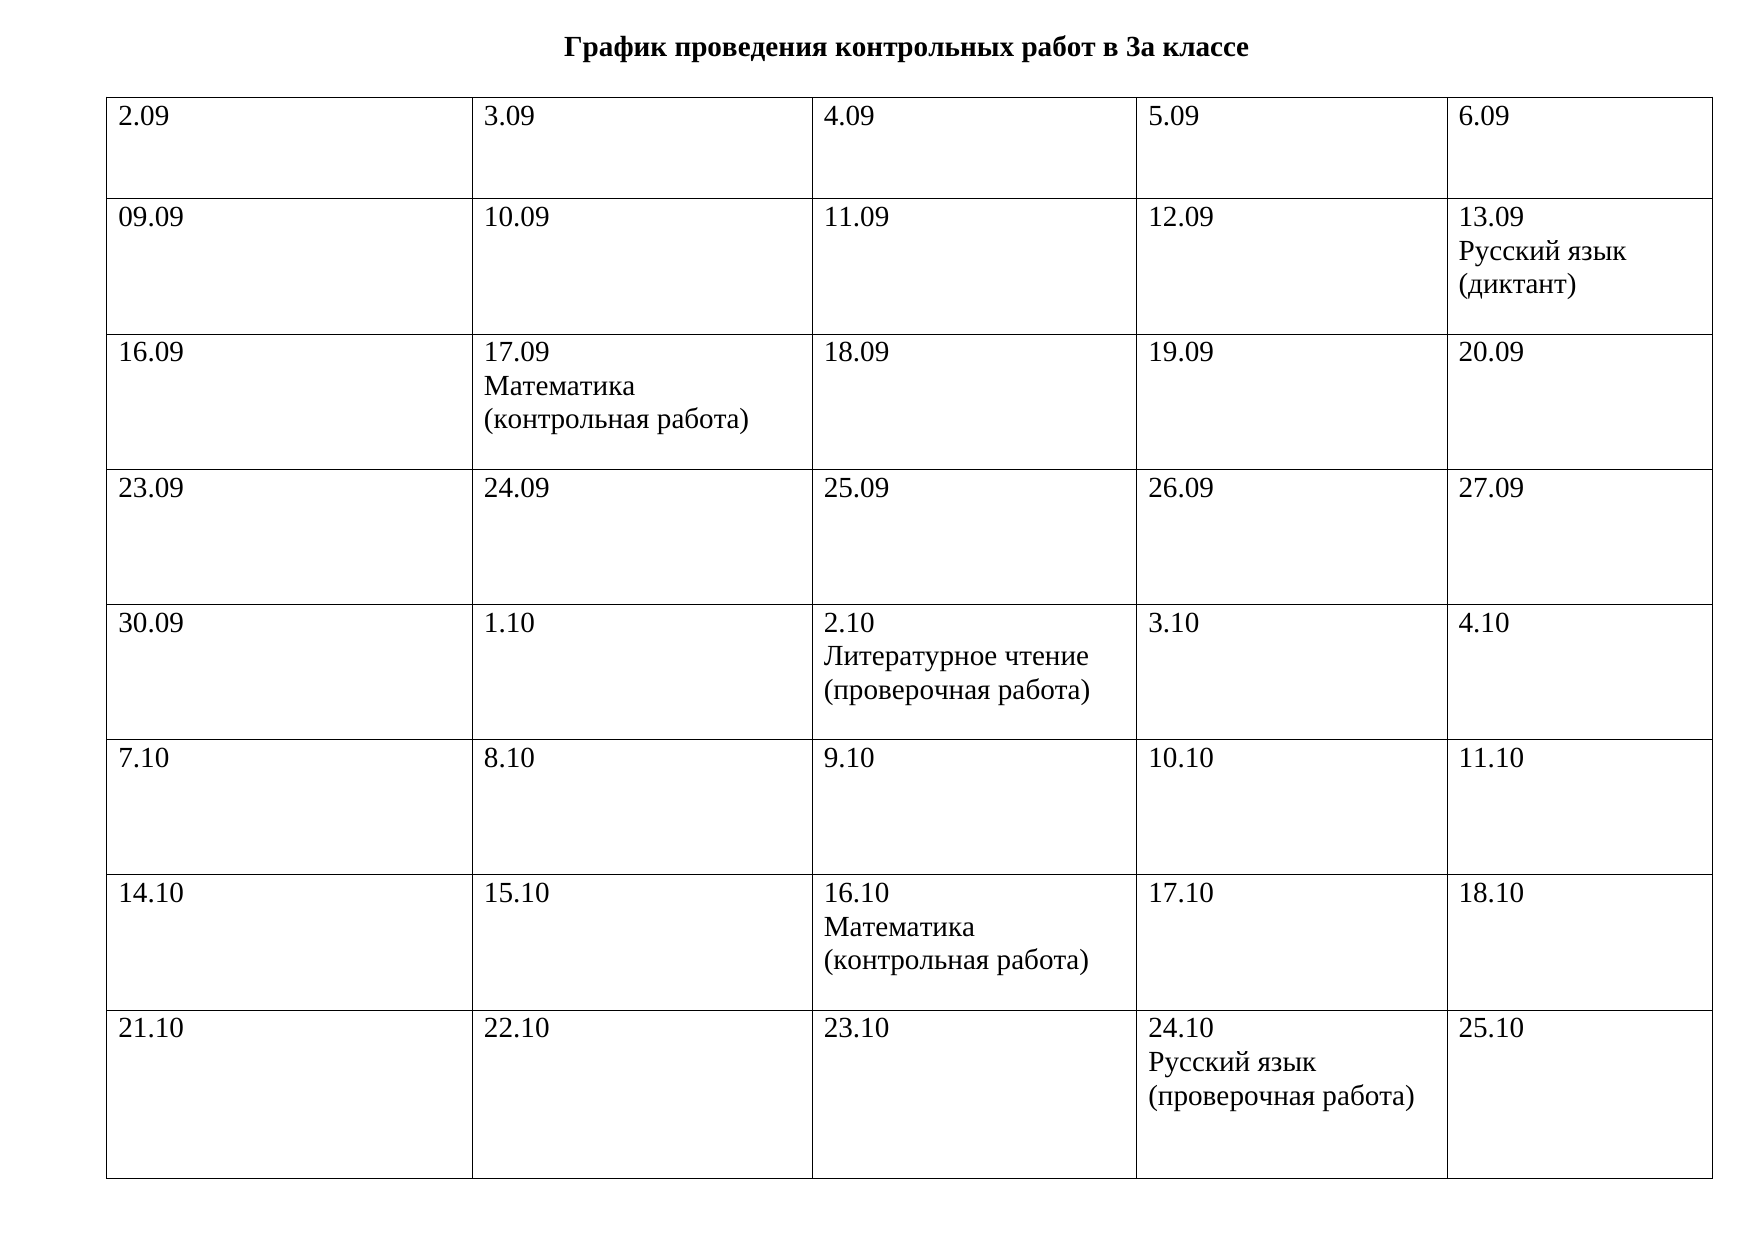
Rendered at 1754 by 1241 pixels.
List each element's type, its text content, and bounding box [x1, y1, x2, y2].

table_header 3.09 [473, 98, 812, 198]
table_cell 4.10 [1448, 605, 1712, 739]
table_cell 12.09 [1137, 199, 1447, 333]
table_cell 25.09 [813, 470, 1136, 604]
table_cell 18.10 [1448, 875, 1712, 1009]
table_cell 15.10 [473, 875, 812, 1009]
table_cell 11.10 [1448, 740, 1712, 874]
table_cell 27.09 [1448, 470, 1712, 604]
table_cell 10.10 [1137, 740, 1447, 874]
table_cell 23.09 [107, 470, 472, 604]
table_cell 23.10 [813, 1011, 1136, 1178]
table_cell 26.09 [1137, 470, 1447, 604]
table_cell 16.10 Математика (контрольная работа) [813, 875, 1136, 1009]
table_cell 25.10 [1448, 1011, 1712, 1178]
table_cell 11.09 [813, 199, 1136, 333]
table_cell 24.09 [473, 470, 812, 604]
table_cell 8.10 [473, 740, 812, 874]
table_header 4.09 [813, 98, 1136, 198]
table_cell 20.09 [1448, 335, 1712, 469]
table_cell 24.10 Русский язык (проверочная работа) [1137, 1011, 1447, 1178]
table_cell 30.09 [107, 605, 472, 739]
text График проведения контрольных работ в 3а классе [118, 29, 1695, 63]
table_cell 10.09 [473, 199, 812, 333]
table_cell 9.10 [813, 740, 1136, 874]
table_header 2.09 [107, 98, 472, 198]
table_cell 18.09 [813, 335, 1136, 469]
table_cell 17.09 Математика (контрольная работа) [473, 335, 812, 469]
table_cell 14.10 [107, 875, 472, 1009]
table_header 6.09 [1448, 98, 1712, 198]
table_cell 21.10 [107, 1011, 472, 1178]
table_cell 2.10 Литературное чтение (проверочная работа) [813, 605, 1136, 739]
table_cell 13.09 Русский язык (диктант) [1448, 199, 1712, 333]
table_cell 16.09 [107, 335, 472, 469]
table_cell 09.09 [107, 199, 472, 333]
table_cell 17.10 [1137, 875, 1447, 1009]
table_cell 3.10 [1137, 605, 1447, 739]
table_cell 22.10 [473, 1011, 812, 1178]
table_cell 7.10 [107, 740, 472, 874]
table_cell 19.09 [1137, 335, 1447, 469]
table_header 5.09 [1137, 98, 1447, 198]
table_cell 1.10 [473, 605, 812, 739]
